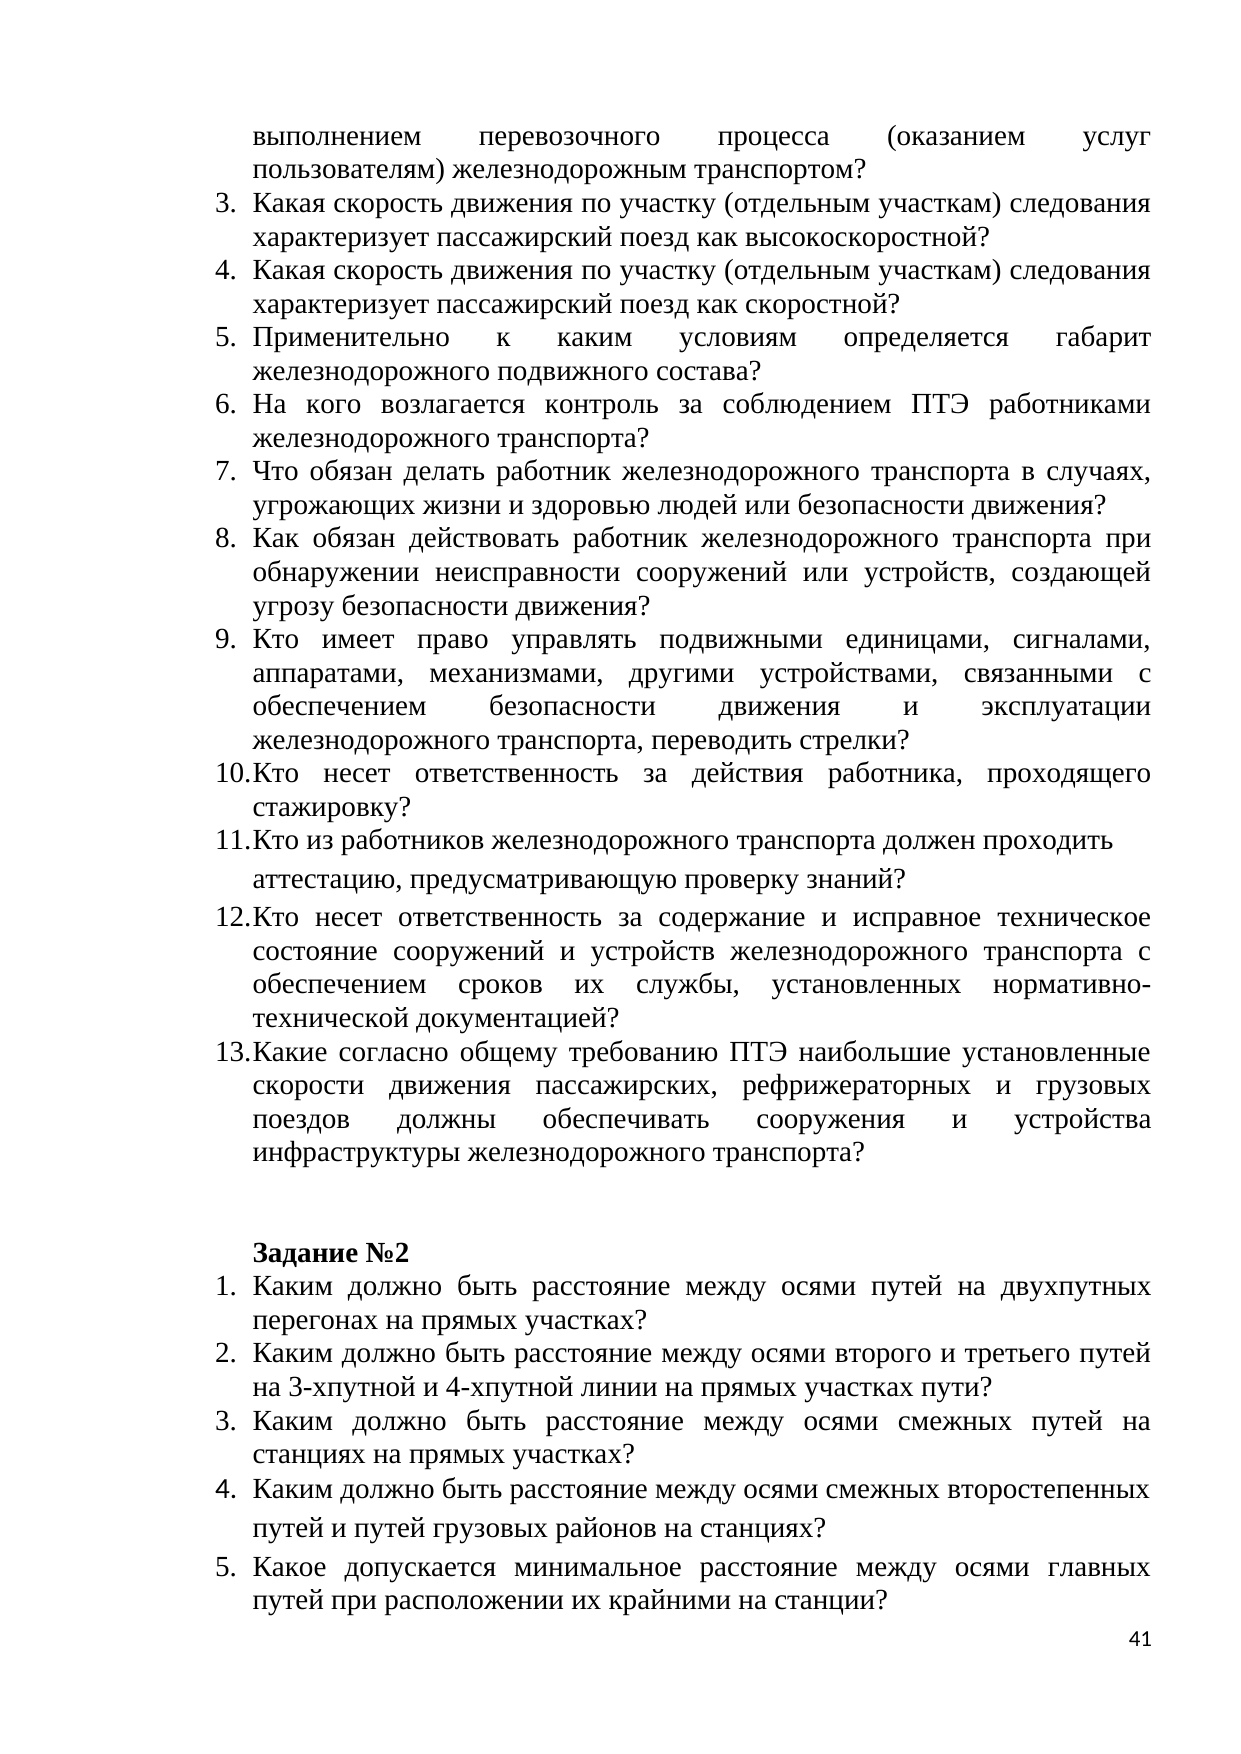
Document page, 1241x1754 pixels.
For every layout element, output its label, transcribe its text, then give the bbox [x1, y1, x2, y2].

list Кто несет ответственность за содержание и исправное техническое состояние сооружений и устройств железнодорожного транспорта с обеспечением сроков их службы, установленных нормативно-технической документацией? [215, 899, 1152, 1034]
list Какие согласно общему требованию ПТЭ наибольшие установленные скорости движения пассажирских, рефрижераторных и грузовых поездов должны обеспечивать сооружения и устройства инфраструктуры железнодорожного транспорта? [215, 1034, 1152, 1168]
list Применительно к каким условиям определяется габарит железнодорожного подвижного состава? [215, 319, 1152, 386]
list Кто из работников железнодорожного транспорта должен проходить аттестацию, предусматривающую проверку знаний? [215, 822, 1152, 894]
list Какая скорость движения по участку (отдельным участкам) следования характеризует пассажирский поезд как высокоскоростной? [215, 185, 1152, 252]
list Каким должно быть расстояние между осями смежных путей на станциях на прямых участках? [215, 1403, 1152, 1470]
list Как обязан действовать работник железнодорожного транспорта при обнаружении неисправности сооружений или устройств, создающей угрозу безопасности движения? [215, 521, 1152, 621]
list Кто несет ответственность за действия работника, проходящего стажировку? [215, 755, 1152, 822]
list Какая скорость движения по участку (отдельным участкам) следования характеризует пассажирский поезд как скоростной? [215, 252, 1152, 319]
list Что обязан делать работник железнодорожного транспорта в случаях, угрожающих жизни и здоровью людей или безопасности движения? [215, 453, 1152, 521]
list Какое допускается минимальное расстояние между осями главных путей при расположении их крайними на станции? [215, 1549, 1152, 1616]
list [215, 118, 1152, 185]
list Кто имеет право управлять подвижными единицами, сигналами, аппаратами, механизмами, другими устройствами, связанными с обеспечением безопасности движения и эксплуатации железнодорожного транспорта, переводить стрелки? [215, 621, 1152, 755]
list Каким должно быть расстояние между осями смежных второстепенных путей и путей грузовых районов на станциях? [215, 1470, 1152, 1544]
list На кого возлагается контроль за соблюдением ПТЭ работниками железнодорожного транспорта? [215, 386, 1152, 453]
list Каким должно быть расстояние между осями второго и третьего путей на 3-хпутной и 4-хпутной линии на прямых участках пути? [215, 1336, 1152, 1403]
list Задание №2 [252, 1235, 1152, 1268]
list Каким должно быть расстояние между осями путей на двухпутных перегонах на прямых участках? [215, 1268, 1152, 1336]
